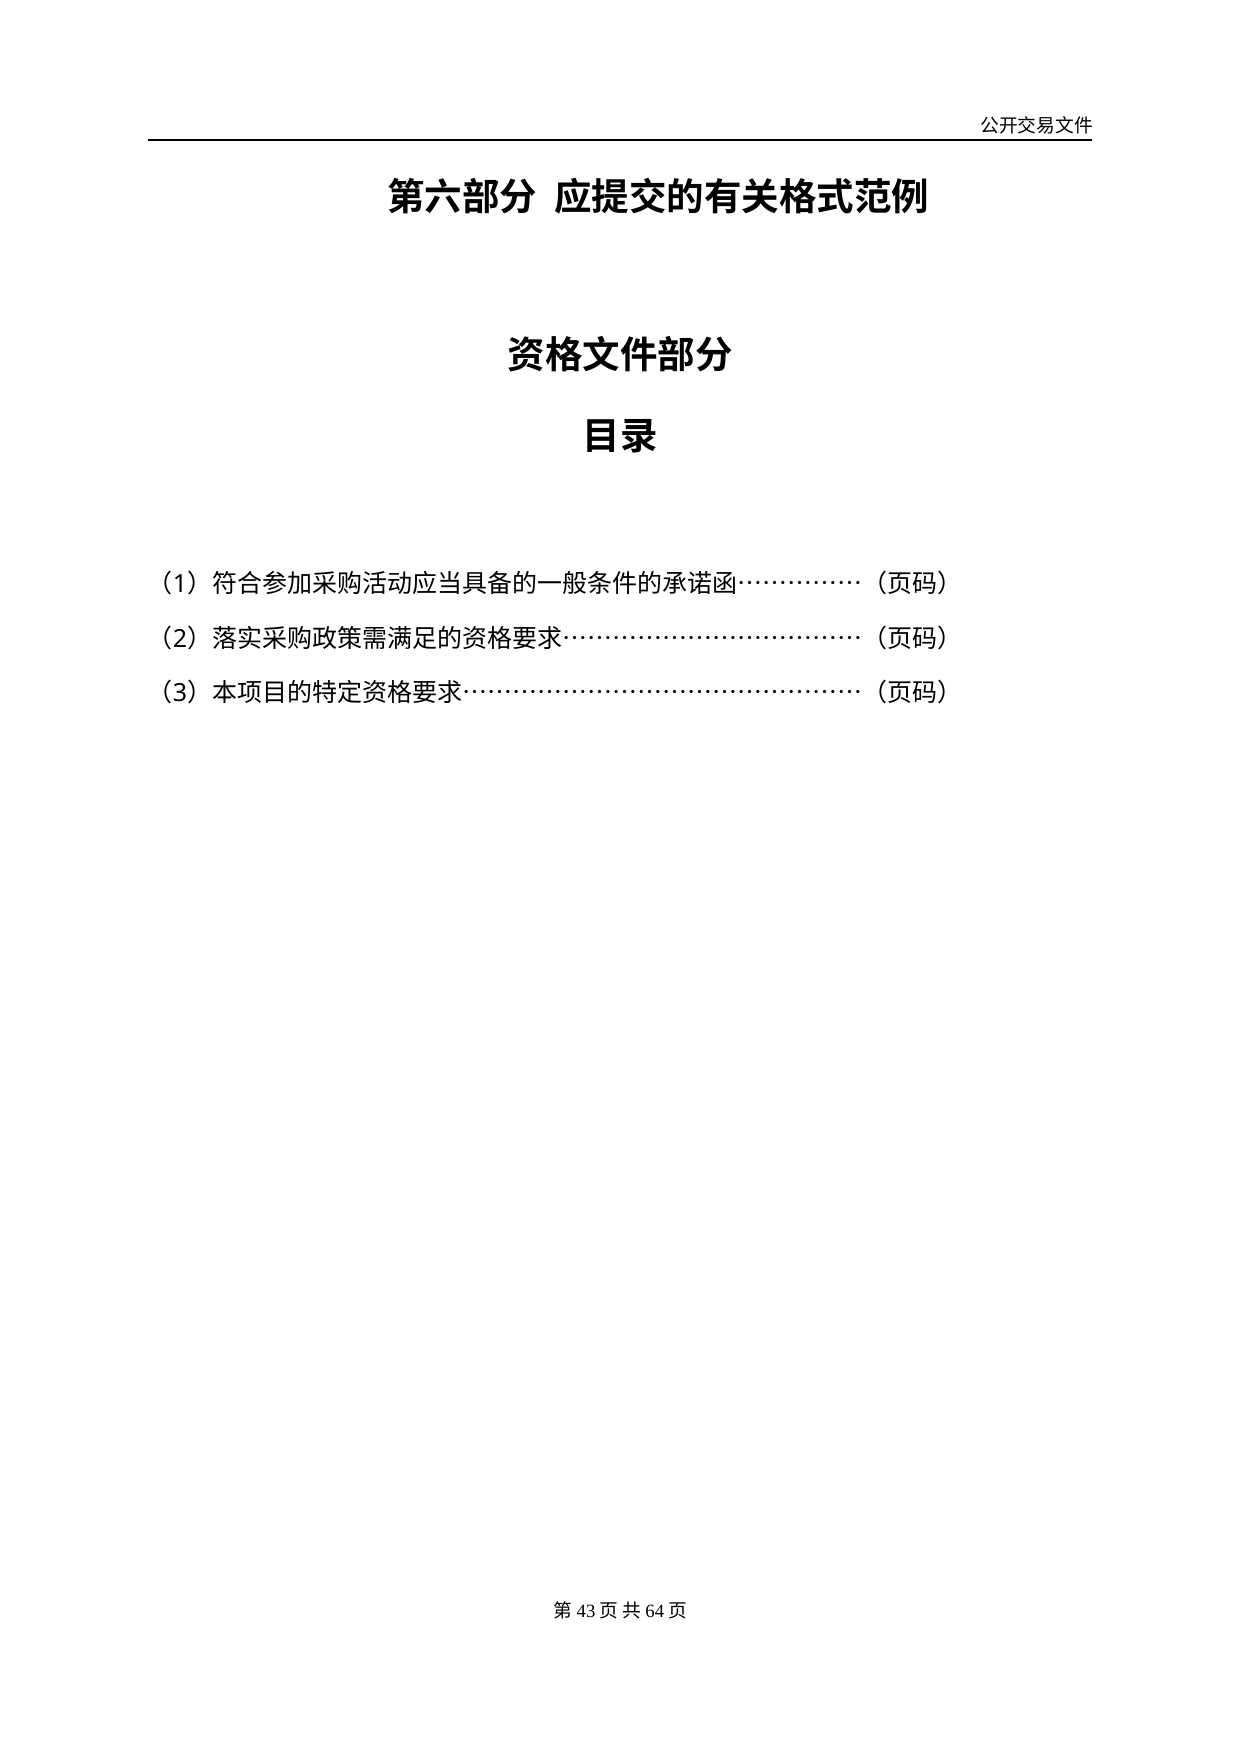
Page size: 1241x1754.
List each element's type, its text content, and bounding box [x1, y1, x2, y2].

text 资格文件部分 [148, 324, 1092, 379]
text 目录 [148, 406, 1092, 460]
text （3）本项目的特定资格要求…………………………………………（页码） [148, 672, 1092, 709]
text （1）符合参加采购活动应当具备的一般条件的承诺函……………（页码） [148, 564, 1092, 600]
text 第六部分 应提交的有关格式范例 [104, 167, 1136, 221]
text （2）落实采购政策需满足的资格要求………………………………（页码） [148, 618, 1092, 654]
